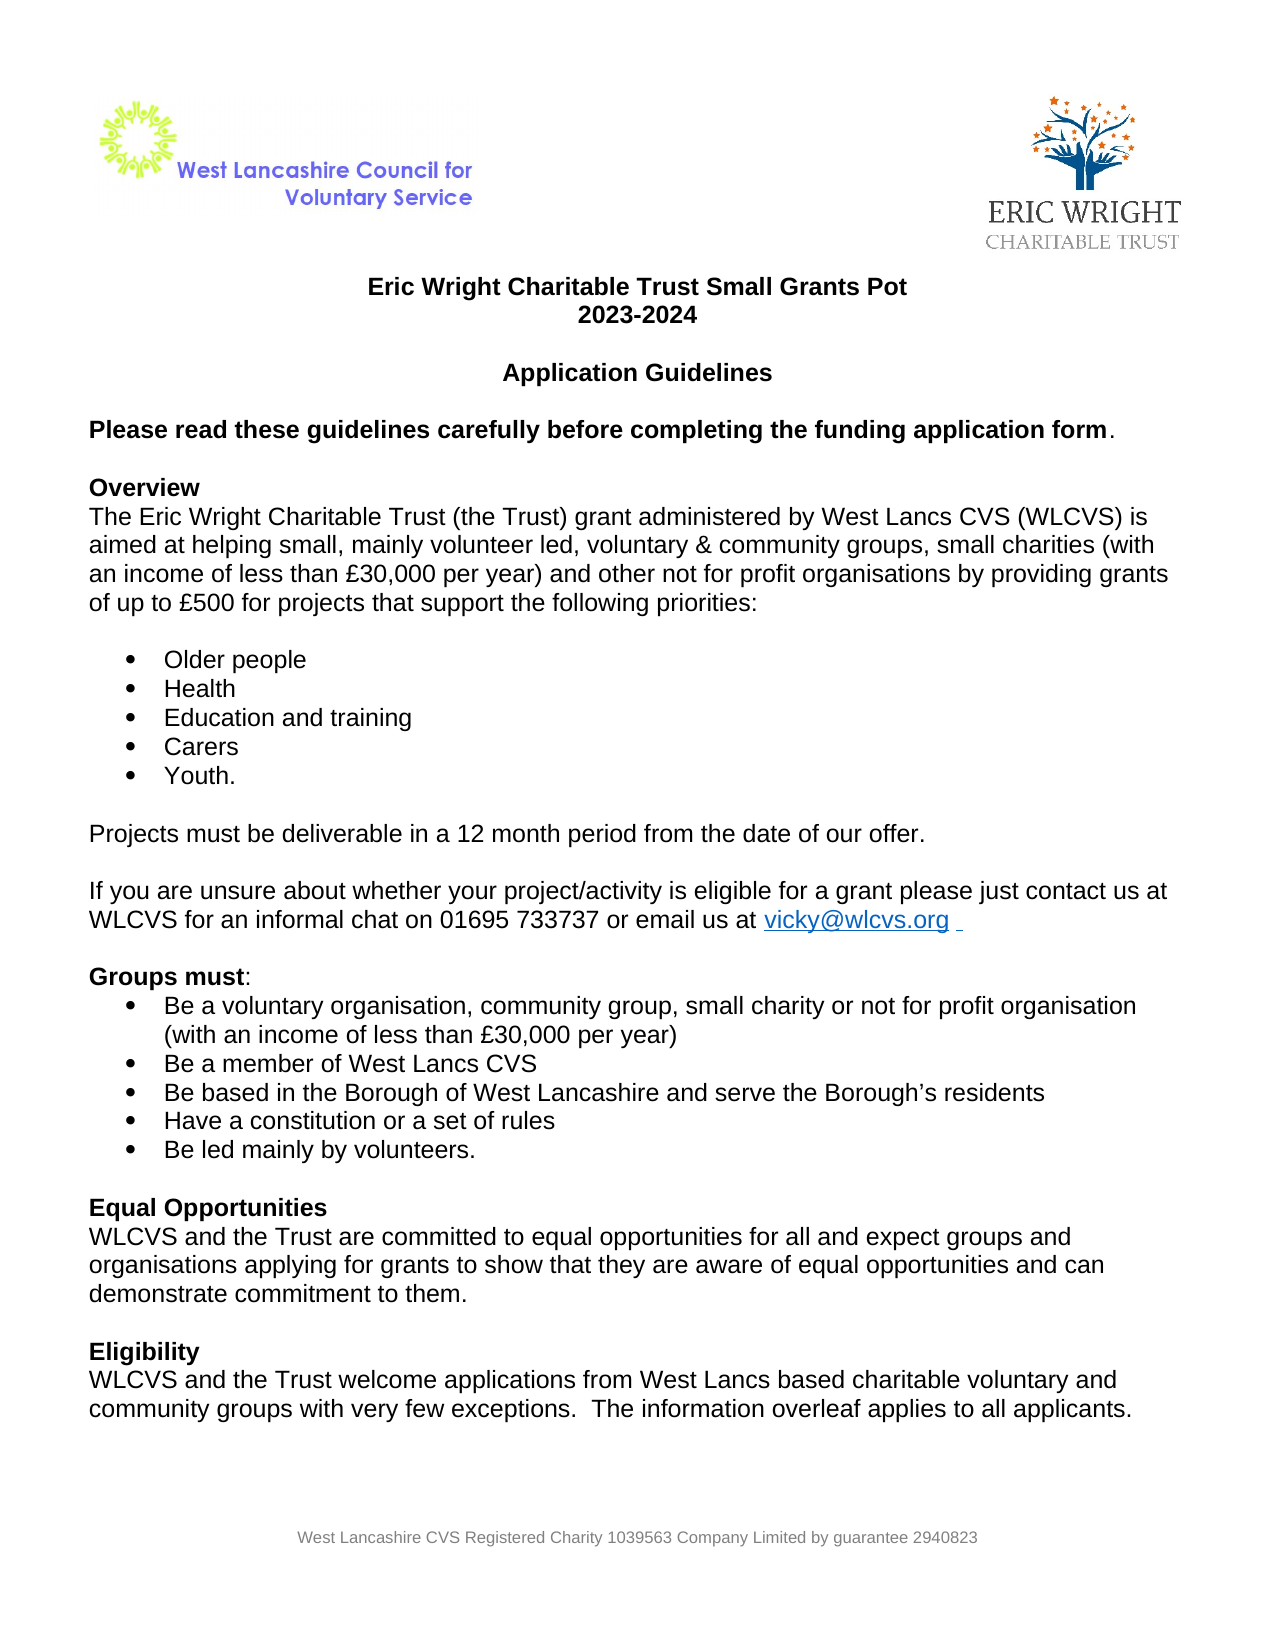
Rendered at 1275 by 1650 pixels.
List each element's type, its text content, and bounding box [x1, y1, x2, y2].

text 2023-2024 [89, 301, 1186, 329]
list Have a constitution or a set of rules [126, 1106, 1186, 1135]
text WLCVS and the Trust are committed to equal opportunities for all and expect groups and organisations applying for grants to show that they are aware of equal opportunities and can demonstrate commitment to them. [89, 1222, 1186, 1308]
text Application Guidelines [89, 358, 1186, 387]
list Education and training [126, 703, 1186, 732]
list Be based in the Borough of West Lancashire and serve the Borough’s residents [126, 1077, 1186, 1106]
picture [949, 93, 1212, 254]
text The Eric Wright Charitable Trust (the Trust) grant administered by West Lancs CVS (WLCVS) is aimed at helping small, mainly volunteer led, voluntary & community groups, small charities (with an income of less than £30,000 per year) and other not for profit organisations by providing grants of up to £500 for projects that support the following priorities: [89, 502, 1186, 617]
text If you are unsure about whether your project/activity is eligible for a grant please just contact us at WLCVS for an informal chat on 01695 733737 or email us at vicky@wlcvs.org [89, 876, 1186, 933]
list Youth. [126, 761, 1186, 790]
list Health [126, 674, 1186, 703]
text WLCVS and the Trust welcome applications from West Lancs based charitable voluntary and community groups with very few exceptions. The information overleaf applies to all applicants. [89, 1365, 1186, 1423]
text Groups must: [89, 962, 1186, 991]
list Be a member of West Lancs CVS [126, 1049, 1186, 1077]
text Please read these guidelines carefully before completing the funding application form. [89, 416, 1186, 444]
list Older people [126, 646, 1186, 674]
text Equal Opportunities [89, 1193, 1186, 1222]
text Eric Wright Charitable Trust Small Grants Pot [89, 272, 1186, 301]
list Be a voluntary organisation, community group, small charity or not for profit organisation (with an income of less than £30,000 per year) [126, 991, 1186, 1049]
text Overview [89, 473, 1186, 502]
text Eligibility [89, 1337, 1186, 1365]
list Be led mainly by volunteers. [126, 1135, 1186, 1164]
list Carers [126, 732, 1186, 761]
picture [88, 93, 483, 215]
text Projects must be deliverable in a 12 month period from the date of our offer. [89, 818, 1186, 847]
